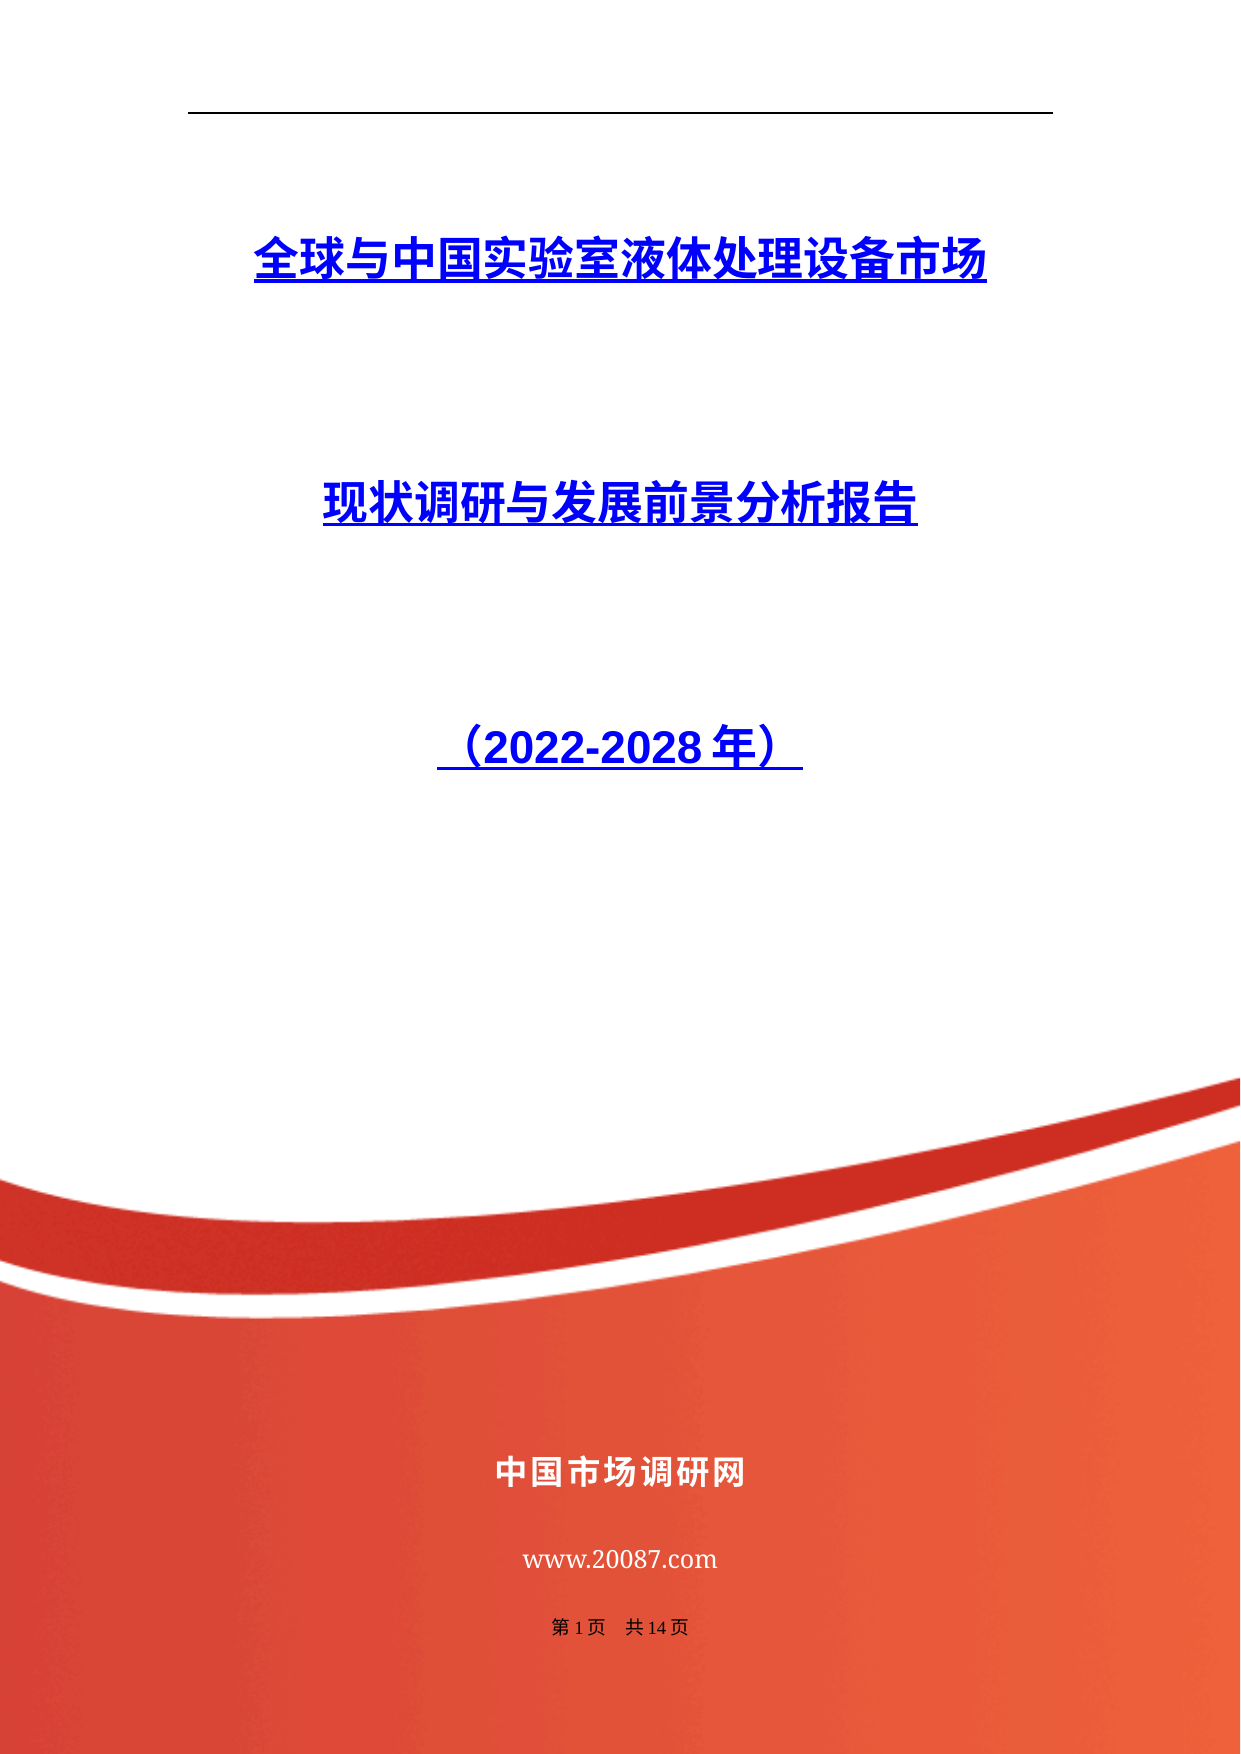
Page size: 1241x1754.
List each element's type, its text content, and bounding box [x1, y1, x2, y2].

subtitle 中国市场调研网 [187, 1437, 1053, 1502]
picture [0, 1006, 1241, 1754]
table_header 全球与中国实验室液体处理设备市场现状调研与发展前景分析报告（2022-2028年） [188, 207, 1053, 871]
text www.20087.com [187, 1526, 1053, 1591]
